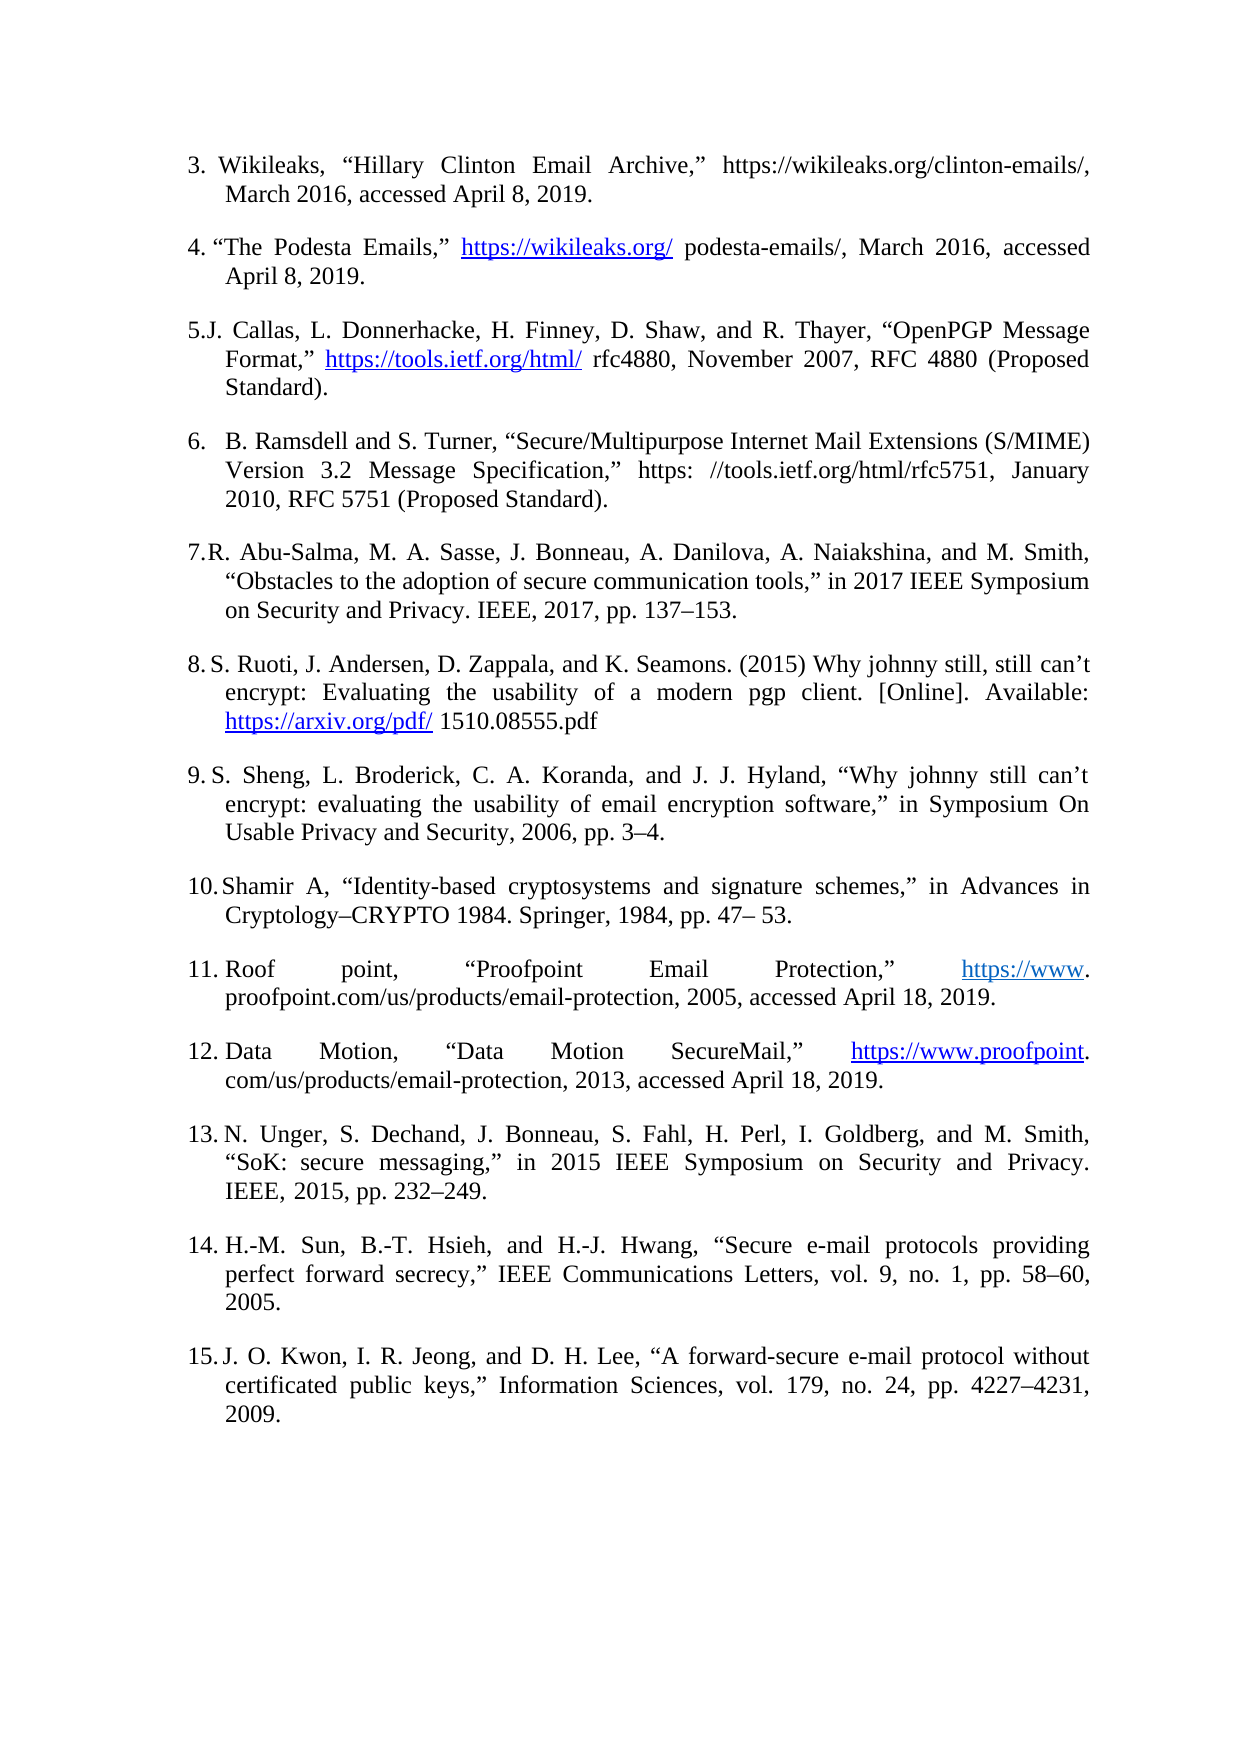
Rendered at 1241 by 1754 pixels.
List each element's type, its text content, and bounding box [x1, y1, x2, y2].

list H.-M. Sun, B.-T. Hsieh, and H.-J. Hwang, “Secure e-mail protocols providing perfect forward secrecy,” IEEE Communications Letters, vol. 9, no. 1, pp. 58–60, 2005. [187, 1230, 1090, 1316]
list S. Ruoti, J. Andersen, D. Zappala, and K. Seamons. (2015) Why johnny still, still can’t encrypt: Evaluating the usability of a modern pgp client. [Online]. Available: https://arxiv.org/pdf/ 1510.08555.pdf [187, 649, 1090, 735]
list S. Sheng, L. Broderick, C. A. Koranda, and J. J. Hyland, “Why johnny still can’t encrypt: evaluating the usability of email encryption software,” in Symposium On Usable Privacy and Security, 2006, pp. 3–4. [187, 760, 1090, 846]
list B. Ramsdell and S. Turner, “Secure/Multipurpose Internet Mail Extensions (S/MIME) Version 3.2 Message Specification,” https: //tools.ietf.org/html/rfc5751, January 2010, RFC 5751 (Proposed Standard). [187, 426, 1090, 512]
list N. Unger, S. Dechand, J. Bonneau, S. Fahl, H. Perl, I. Goldberg, and M. Smith, “SoK: secure messaging,” in 2015 IEEE Symposium on Security and Privacy. IEEE, 2015, pp. 232–249. [187, 1119, 1090, 1205]
list Wikileaks, “Hillary Clinton Email Archive,” https://wikileaks.org/clinton-emails/, March 2016, accessed April 8, 2019. [187, 150, 1090, 207]
list “The Podesta Emails,” https://wikileaks.org/ podesta-emails/, March 2016, accessed April 8, 2019. [187, 232, 1090, 290]
list J. O. Kwon, I. R. Jeong, and D. H. Lee, “A forward-secure e-mail protocol without certificated public keys,” Information Sciences, vol. 179, no. 24, pp. 4227–4231, 2009. [187, 1341, 1090, 1427]
list Shamir A, “Identity-based cryptosystems and signature schemes,” in Advances in Cryptology–CRYPTO 1984. Springer, 1984, pp. 47– 53. [187, 871, 1090, 929]
list J. Callas, L. Donnerhacke, H. Finney, D. Shaw, and R. Thayer, “OpenPGP Message Format,” https://tools.ietf.org/html/ rfc4880, November 2007, RFC 4880 (Proposed Standard). [187, 315, 1090, 401]
list Data Motion, “Data Motion SecureMail,” https://www.proofpoint. com/us/products/email-protection, 2013, accessed April 18, 2019. [187, 1036, 1090, 1094]
list Roof point, “Proofpoint Email Protection,” https://www. proofpoint.com/us/products/email-protection, 2005, accessed April 18, 2019. [187, 954, 1090, 1011]
list R. Abu-Salma, M. A. Sasse, J. Bonneau, A. Danilova, A. Naiakshina, and M. Smith, “Obstacles to the adoption of secure communication tools,” in 2017 IEEE Symposium on Security and Privacy. IEEE, 2017, pp. 137–153. [187, 537, 1090, 624]
